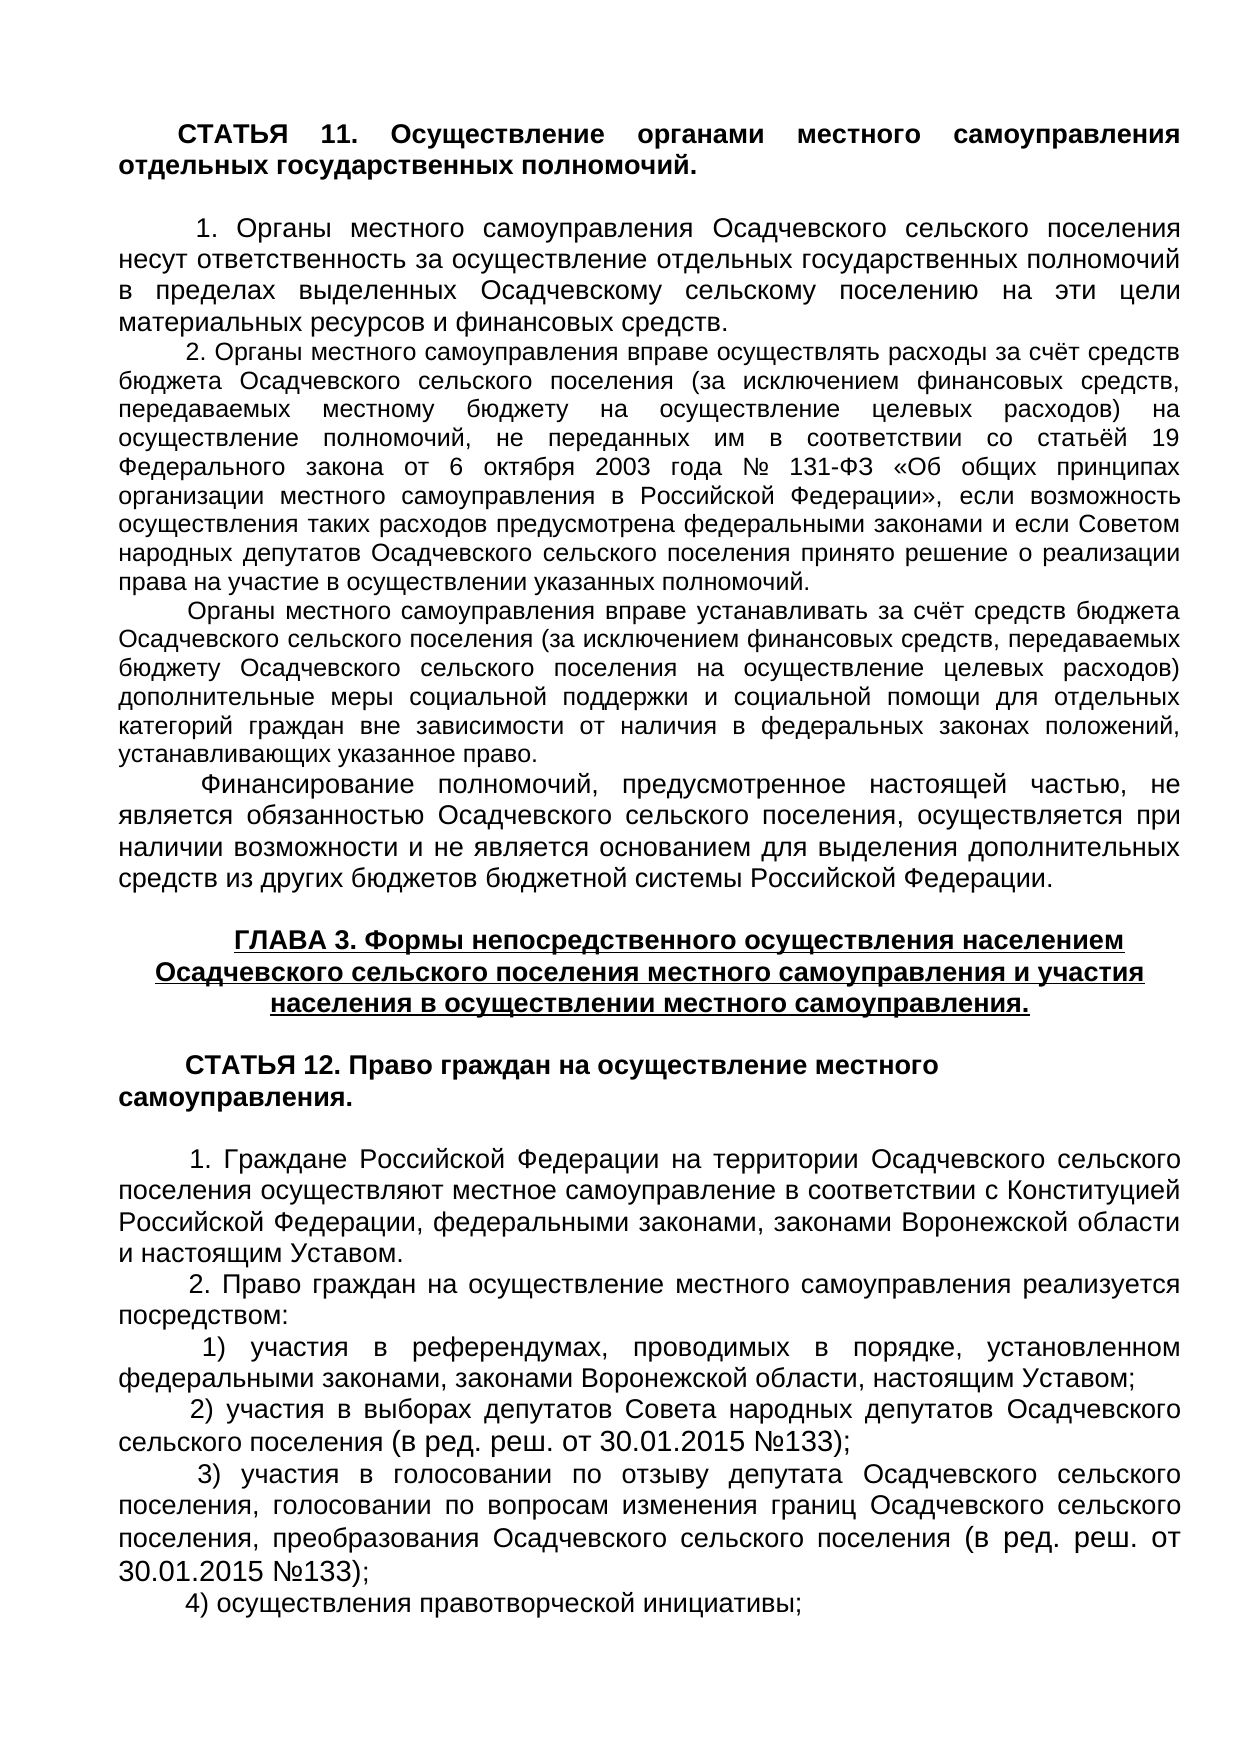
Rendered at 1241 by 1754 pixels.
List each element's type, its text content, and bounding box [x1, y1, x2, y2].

text Финансирование полномочий, предусмотренное настоящей частью, не является обязанностью Осадчевского сельского поселения, осуществляется при наличии возможности и не является основанием для выделения дополнительных средств из других бюджетов бюджетной системы Российской Федерации. [118, 768, 1181, 893]
text 1. Органы местного самоуправления Осадчевского сельского поселения несут ответственность за осуществление отдельных государственных полномочий в пределах выделенных Осадчевскому сельскому поселению на эти цели материальных ресурсов и финансовых средств. [118, 212, 1181, 337]
text 2. Право граждан на осуществление местного самоуправления реализуется посредством: [118, 1268, 1181, 1331]
title ГЛАВА 3. Формы непосредственного осуществления населением Осадчевского сельского поселения местного самоуправления и участия населения в осуществлении местного самоуправления. [118, 924, 1181, 1018]
text 4) осуществления правотворческой инициативы; [118, 1587, 1181, 1619]
text 2) участия в выборах депутатов Совета народных депутатов Осадчевского сельского поселения (в ред. реш. от 30.01.2015 №133); [118, 1393, 1181, 1458]
text СТАТЬЯ 11. Осуществление органами местного самоуправления отдельных государственных полномочий. [118, 118, 1181, 181]
text 1) участия в референдумах, проводимых в порядке, установленном федеральными законами, законами Воронежской области, настоящим Уставом; [118, 1331, 1181, 1393]
text 1. Граждане Российской Федерации на территории Осадчевского сельского поселения осуществляют местное самоуправление в соответствии с Конституцией Российской Федерации, федеральными законами, законами Воронежской области и настоящим Уставом. [118, 1143, 1181, 1268]
text Органы местного самоуправления вправе устанавливать за счёт средств бюджета Осадчевского сельского поселения (за исключением финансовых средств, передаваемых бюджету Осадчевского сельского поселения на осуществление целевых расходов) дополнительные меры социальной поддержки и социальной помощи для отдельных категорий граждан вне зависимости от наличия в федеральных законах положений, устанавливающих указанное право. [118, 596, 1181, 768]
text СТАТЬЯ 12. Право граждан на осуществление местного самоуправления. [118, 1049, 1181, 1112]
text 3) участия в голосовании по отзыву депутата Осадчевского сельского поселения, голосовании по вопросам изменения границ Осадчевского сельского поселения, преобразования Осадчевского сельского поселения (в ред. реш. от 30.01.2015 №133); [118, 1458, 1181, 1587]
title 2. Органы местного самоуправления вправе осуществлять расходы за счёт средств бюджета Осадчевского сельского поселения (за исключением финансовых средств, передаваемых местному бюджету на осуществление целевых расходов) на осуществление полномочий, не переданных им в соответствии со статьёй 19 Федерального закона от 6 октября 2003 года № 131-ФЗ «Об общих принципах организации местного самоуправления в Российской Федерации», если возможность осуществления таких расходов предусмотрена федеральными законами и если Советом народных депутатов Осадчевского сельского поселения принято решение о реализации права на участие в осуществлении указанных полномочий. [118, 337, 1181, 596]
